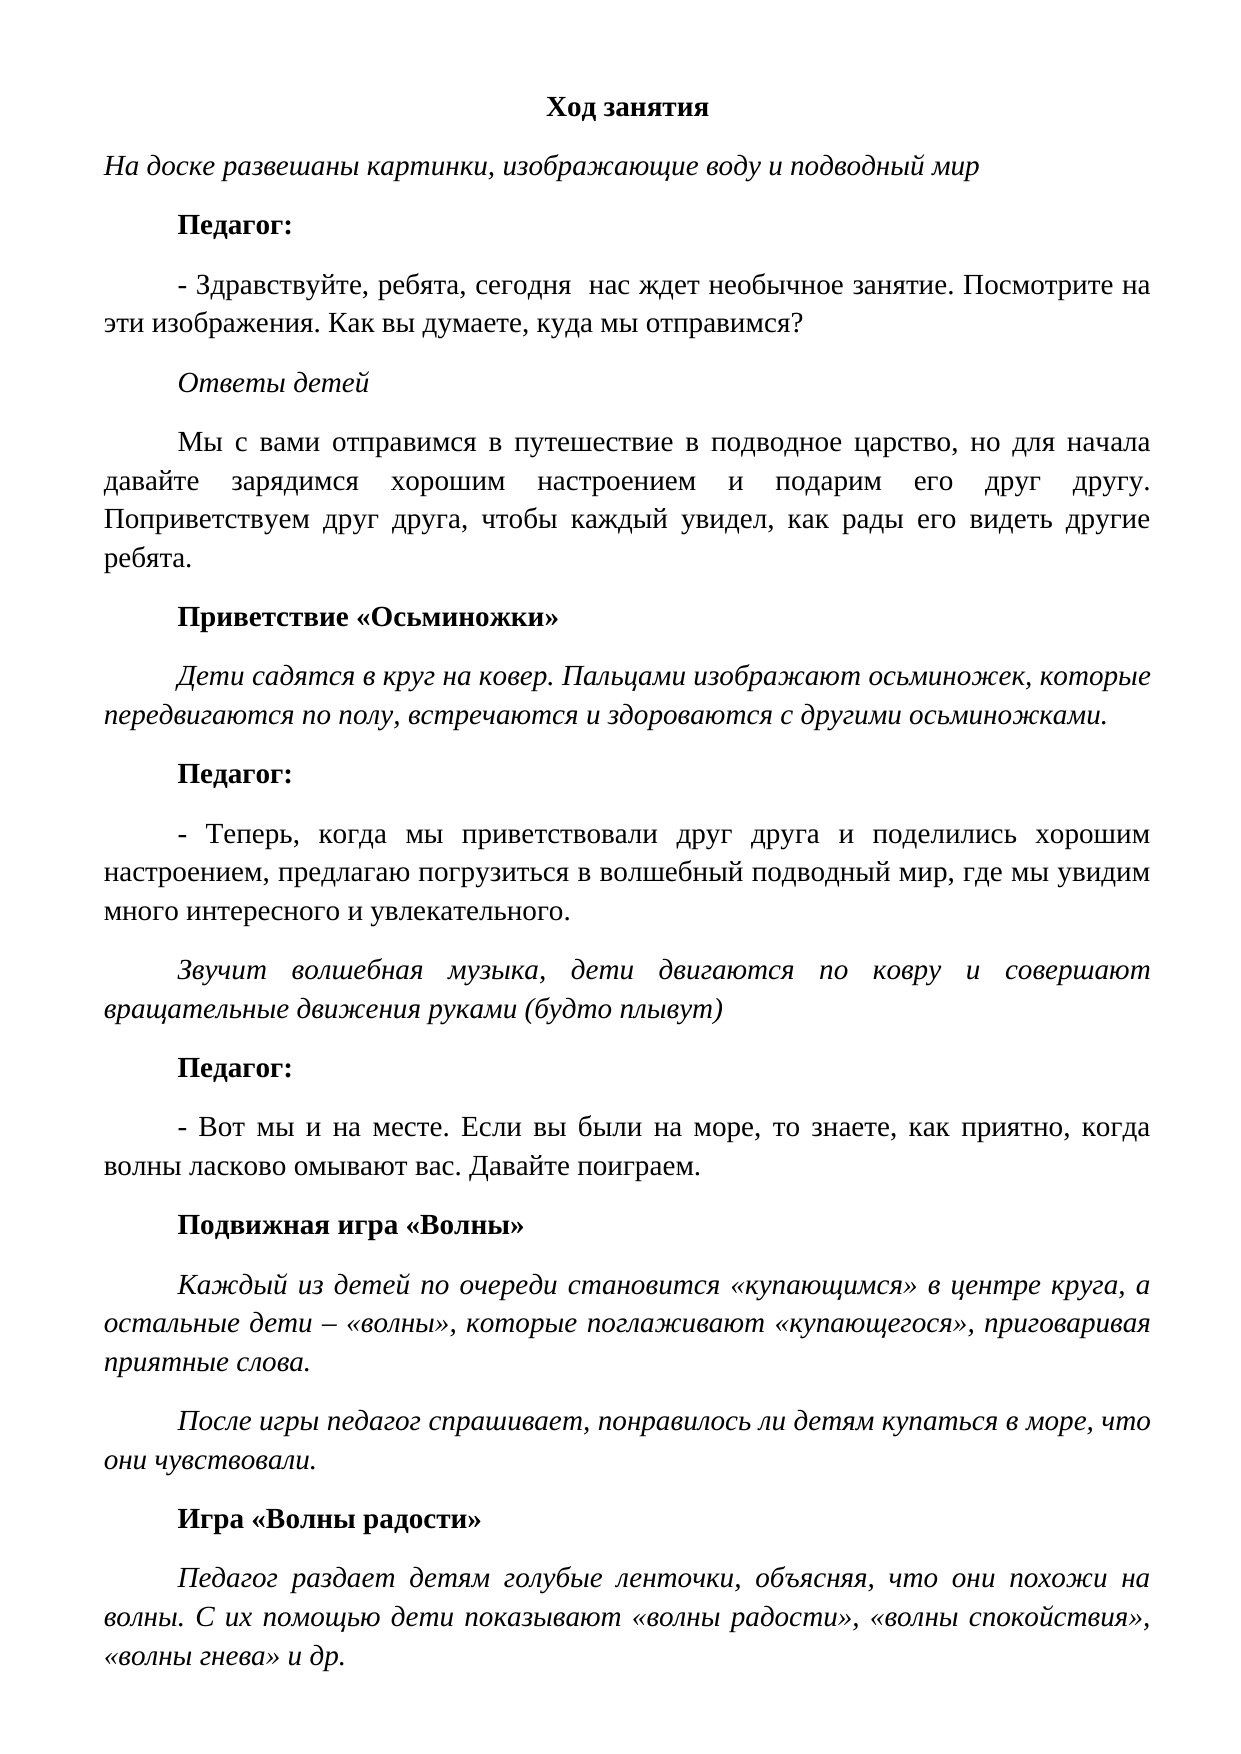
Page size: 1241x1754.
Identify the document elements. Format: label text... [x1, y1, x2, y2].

text Игра «Волны радости» [103, 1501, 1152, 1535]
text Педагог: [103, 756, 1152, 790]
text - Вот мы и на месте. Если вы были на море, то знаете, как приятно, когда волны ласково омывают вас. Давайте поиграем. [103, 1109, 1152, 1182]
text На доске развешаны картинки, изображающие воду и подводный мир [103, 148, 1152, 182]
text Приветствие «Осьминожки» [103, 599, 1152, 633]
text Педагог раздает детям голубые ленточки, объясняя, что они похожи на волны. С их помощью дети показывают «волны радости», «волны спокойствия», «волны гнева» и др. [103, 1561, 1152, 1671]
text Подвижная игра «Волны» [103, 1207, 1152, 1241]
text Ход занятия [103, 89, 1152, 122]
text Дети садятся в круг на ковер. Пальцами изображают осьминожек, которые передвигаются по полу, встречаются и здороваются с другими осьминожками. [103, 658, 1152, 731]
text - Теперь, когда мы приветствовали друг друга и поделились хорошим настроением, предлагаю погрузиться в волшебный подводный мир, где мы увидим много интересного и увлекательного. [103, 816, 1152, 926]
text Ответы детей [103, 365, 1152, 398]
text Мы с вами отправимся в путешествие в подводное царство, но для начала давайте зарядимся хорошим настроением и подарим его друг другу. Поприветствуем друг друга, чтобы каждый увидел, как рады его видеть другие ребята. [103, 424, 1152, 573]
text После игры педагог спрашивает, понравилось ли детям купаться в море, что они чувствовали. [103, 1403, 1152, 1475]
text Каждый из детей по очереди становится «купающимся» в центре круга, а остальные дети – «волны», которые поглаживают «купающегося», приговаривая приятные слова. [103, 1267, 1152, 1377]
text - Здравствуйте, ребята, сегодня нас ждет необычное занятие. Посмотрите на эти изображения. Как вы думаете, куда мы отправимся? [103, 267, 1152, 339]
text Звучит волшебная музыка, дети двигаются по ковру и совершают вращательные движения руками (будто плывут) [103, 952, 1152, 1024]
text Педагог: [103, 1050, 1152, 1084]
text Педагог: [103, 207, 1152, 241]
